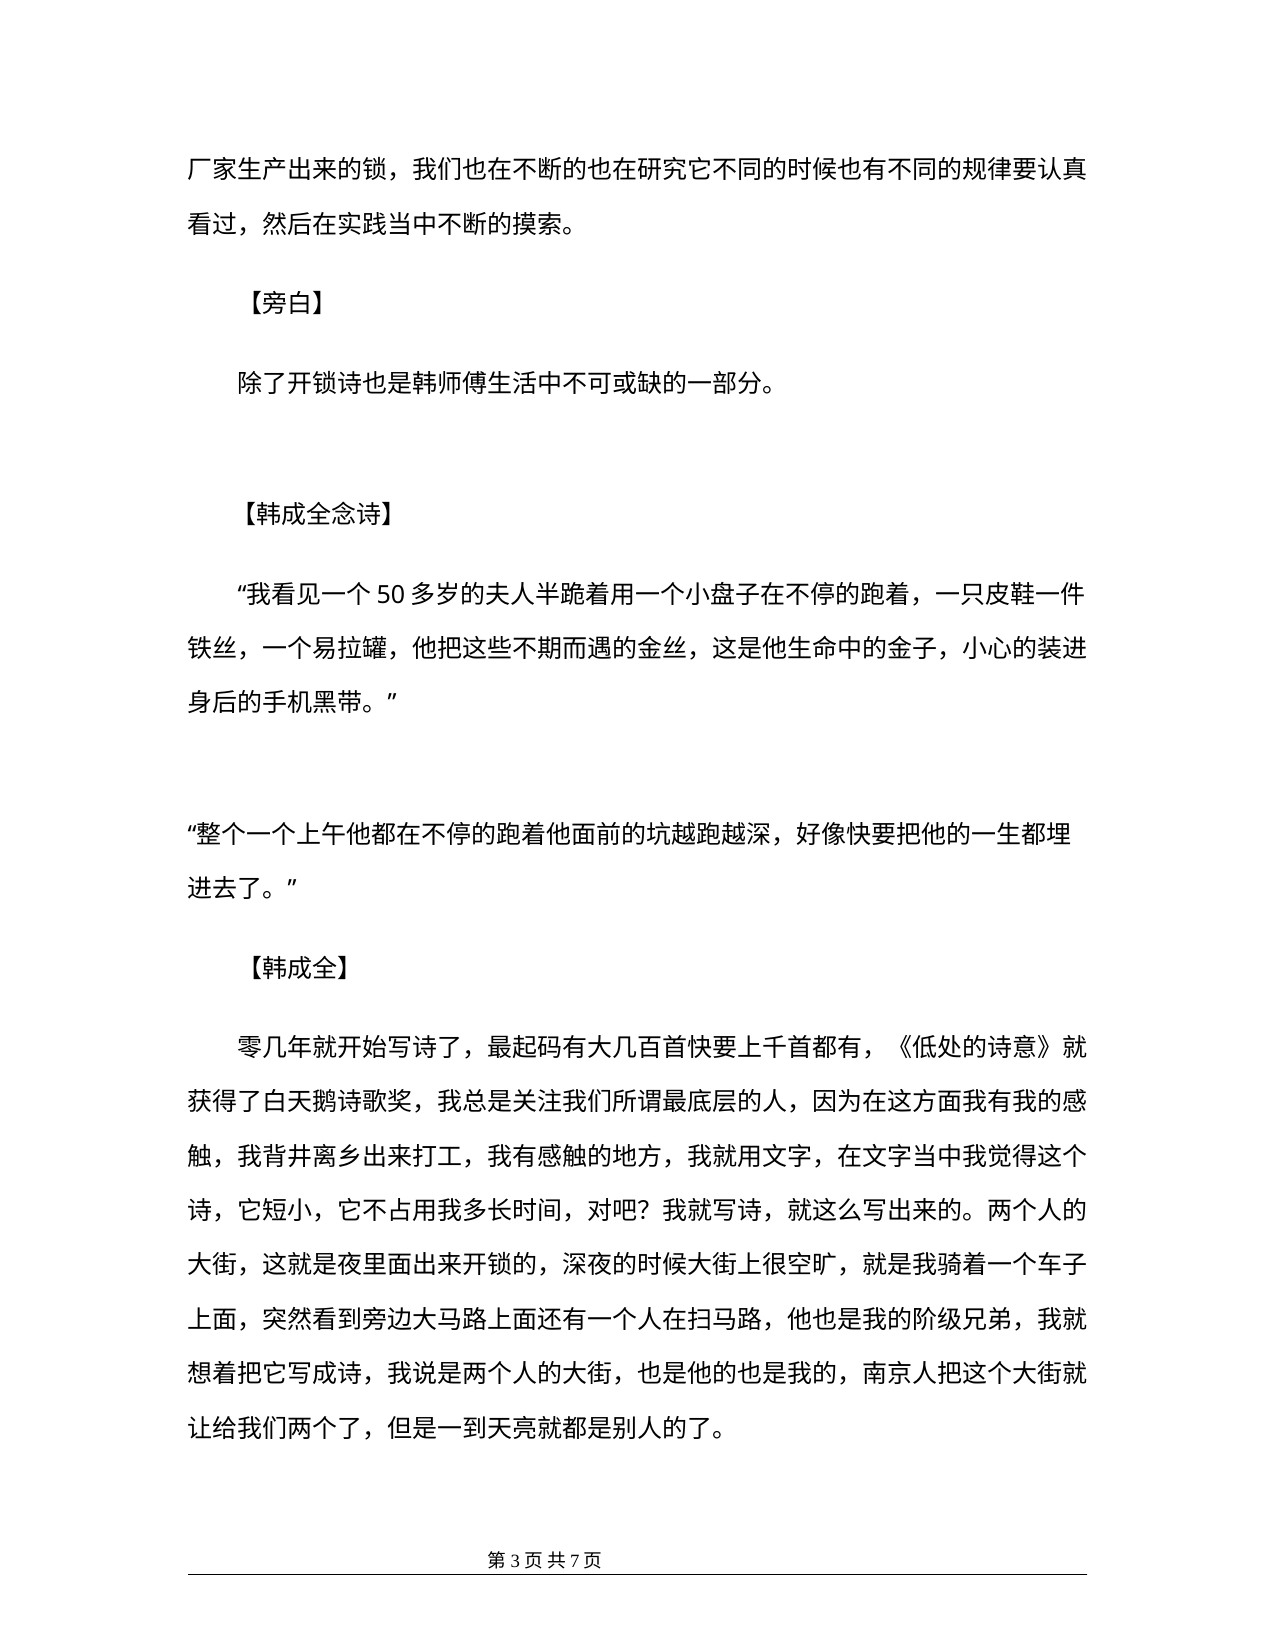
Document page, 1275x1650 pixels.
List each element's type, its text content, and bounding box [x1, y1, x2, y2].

text 零几年就开始写诗了，最起码有大几百首快要上千首都有，《低处的诗意》就获得了白天鹅诗歌奖，我总是关注我们所谓最底层的人，因为在这方面我有我的感触，我背井离乡出来打工，我有感触的地方，我就用文字，在文字当中我觉得这个诗，它短小，它不占用我多长时间，对吧？我就写诗，就这么写出来的。两个人的大街，这就是夜里面出来开锁的，深夜的时候大街上很空旷，就是我骑着一个车子上面，突然看到旁边大马路上面还有一个人在扫马路，他也是我的阶级兄弟，我就想着把它写成诗，我说是两个人的大街，也是他的也是我的，南京人把这个大街就让给我们两个了，但是一到天亮就都是别人的了。 [187, 1027, 1087, 1444]
text 除了开锁诗也是韩师傅生活中不可或缺的一部分。 [187, 363, 1087, 399]
text 【旁白】 [187, 284, 1087, 320]
text “我看见一个50多岁的夫人半跪着用一个小盘子在不停的跑着，一只皮鞋一件铁丝，一个易拉罐，他把这些不期而遇的金丝，这是他生命中的金子，小心的装进身后的手机黑带。” [187, 574, 1087, 719]
text 【韩成全】 [187, 948, 1087, 984]
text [187, 150, 1087, 241]
text 【韩成全念诗】 [231, 442, 1087, 531]
text “整个一个上午他都在不停的跑着他面前的坑越跑越深，好像快要把他的一生都埋进去了。” [187, 762, 1087, 905]
